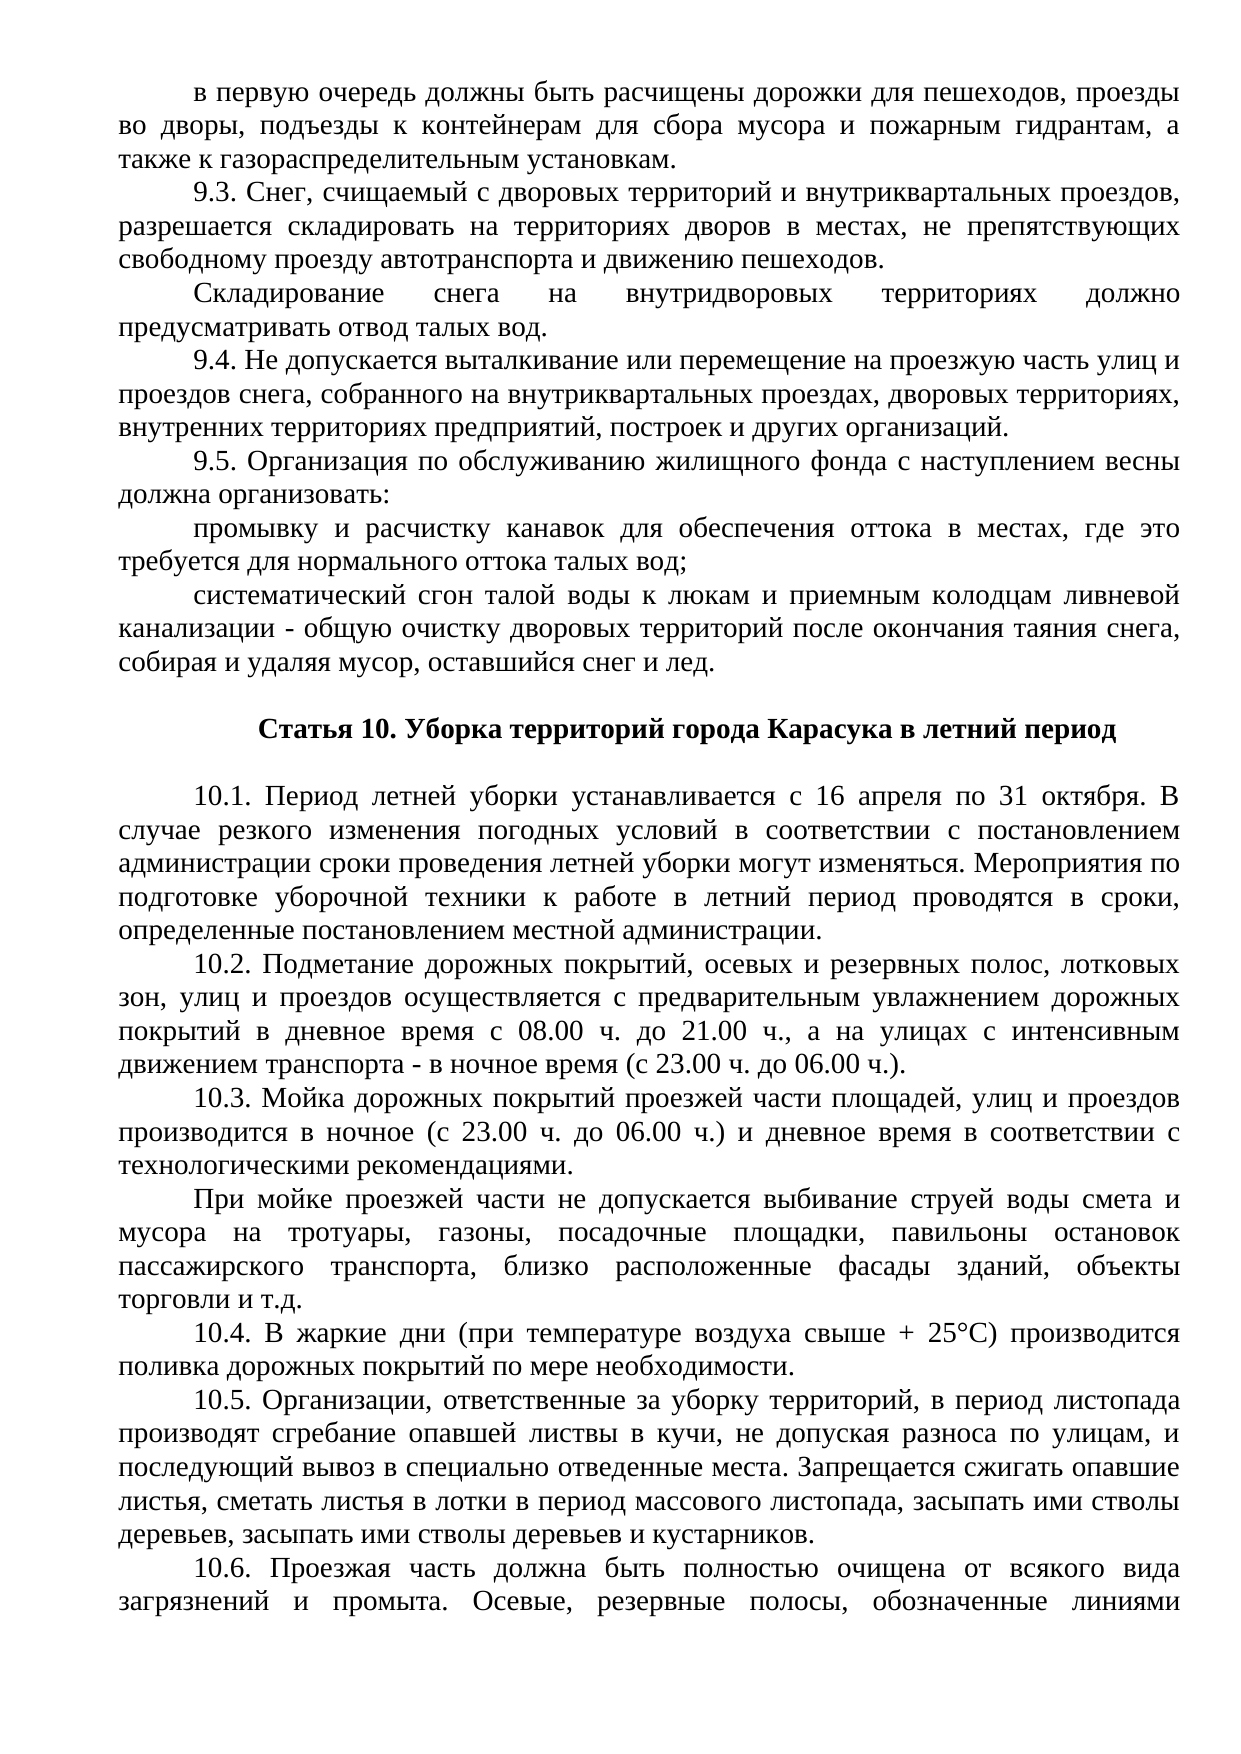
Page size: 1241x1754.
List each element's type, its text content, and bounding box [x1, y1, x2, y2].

text 9.4. Не допускается выталкивание или перемещение на проезжую часть улиц и проездов снега, собранного на внутриквартальных проездах, дворовых территориях, внутренних территориях предприятий, построек и других организаций. [118, 342, 1181, 443]
text 9.3. Снег, счищаемый с дворовых территорий и внутриквартальных проездов, разрешается складировать на территориях дворов в местах, не препятствующих свободному проезду автотранспорта и движению пешеходов. [118, 174, 1181, 275]
text Статья 10. Уборка территорий города Карасука в летний период [118, 711, 1181, 745]
text 10.1. Период летней уборки устанавливается с 16 апреля по 31 октября. В случае резкого изменения погодных условий в соответствии с постановлением администрации сроки проведения летней уборки могут изменяться. Мероприятия по подготовке уборочной техники к работе в летний период проводятся в сроки, определенные постановлением местной администрации. [118, 778, 1181, 946]
text 10.3. Мойка дорожных покрытий проезжей части площадей, улиц и проездов производится в ночное (с 23.00 ч. до 06.00 ч.) и дневное время в соответствии с технологическими рекомендациями. [118, 1080, 1181, 1181]
text 10.2. Подметание дорожных покрытий, осевых и резервных полос, лотковых зон, улиц и проездов осуществляется с предварительным увлажнением дорожных покрытий в дневное время с 08.00 ч. до 21.00 ч., а на улицах с интенсивным движением транспорта - в ночное время (с 23.00 ч. до 06.00 ч.). [118, 946, 1181, 1080]
text систематический сгон талой воды к люкам и приемным колодцам ливневой канализации - общую очистку дворовых территорий после окончания таяния снега, собирая и удаляя мусор, оставшийся снег и лед. [118, 577, 1181, 678]
text 9.5. Организация по обслуживанию жилищного фонда с наступлением весны должна организовать: [118, 443, 1181, 510]
text Складирование снега на внутридворовых территориях должно предусматривать отвод талых вод. [118, 275, 1181, 342]
text 10.5. Организации, ответственные за уборку территорий, в период листопада производят сгребание опавшей листвы в кучи, не допуская разноса по улицам, и последующий вывоз в специально отведенные места. Запрещается сжигать опавшие листья, сметать листья в лотки в период массового листопада, засыпать ими стволы деревьев, засыпать ими стволы деревьев и кустарников. [118, 1382, 1181, 1550]
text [118, 1550, 1181, 1617]
text промывку и расчистку канавок для обеспечения оттока в местах, где это требуется для нормального оттока талых вод; [118, 510, 1181, 577]
text 10.4. В жаркие дни (при температуре воздуха свыше + 25°C) производится поливка дорожных покрытий по мере необходимости. [118, 1315, 1181, 1382]
text в первую очередь должны быть расчищены дорожки для пешеходов, проезды во дворы, подъезды к контейнерам для сбора мусора и пожарным гидрантам, а также к газораспределительным установкам. [118, 74, 1181, 174]
text При мойке проезжей части не допускается выбивание струей воды смета и мусора на тротуары, газоны, посадочные площадки, павильоны остановок пассажирского транспорта, близко расположенные фасады зданий, объекты торговли и т.д. [118, 1181, 1181, 1315]
